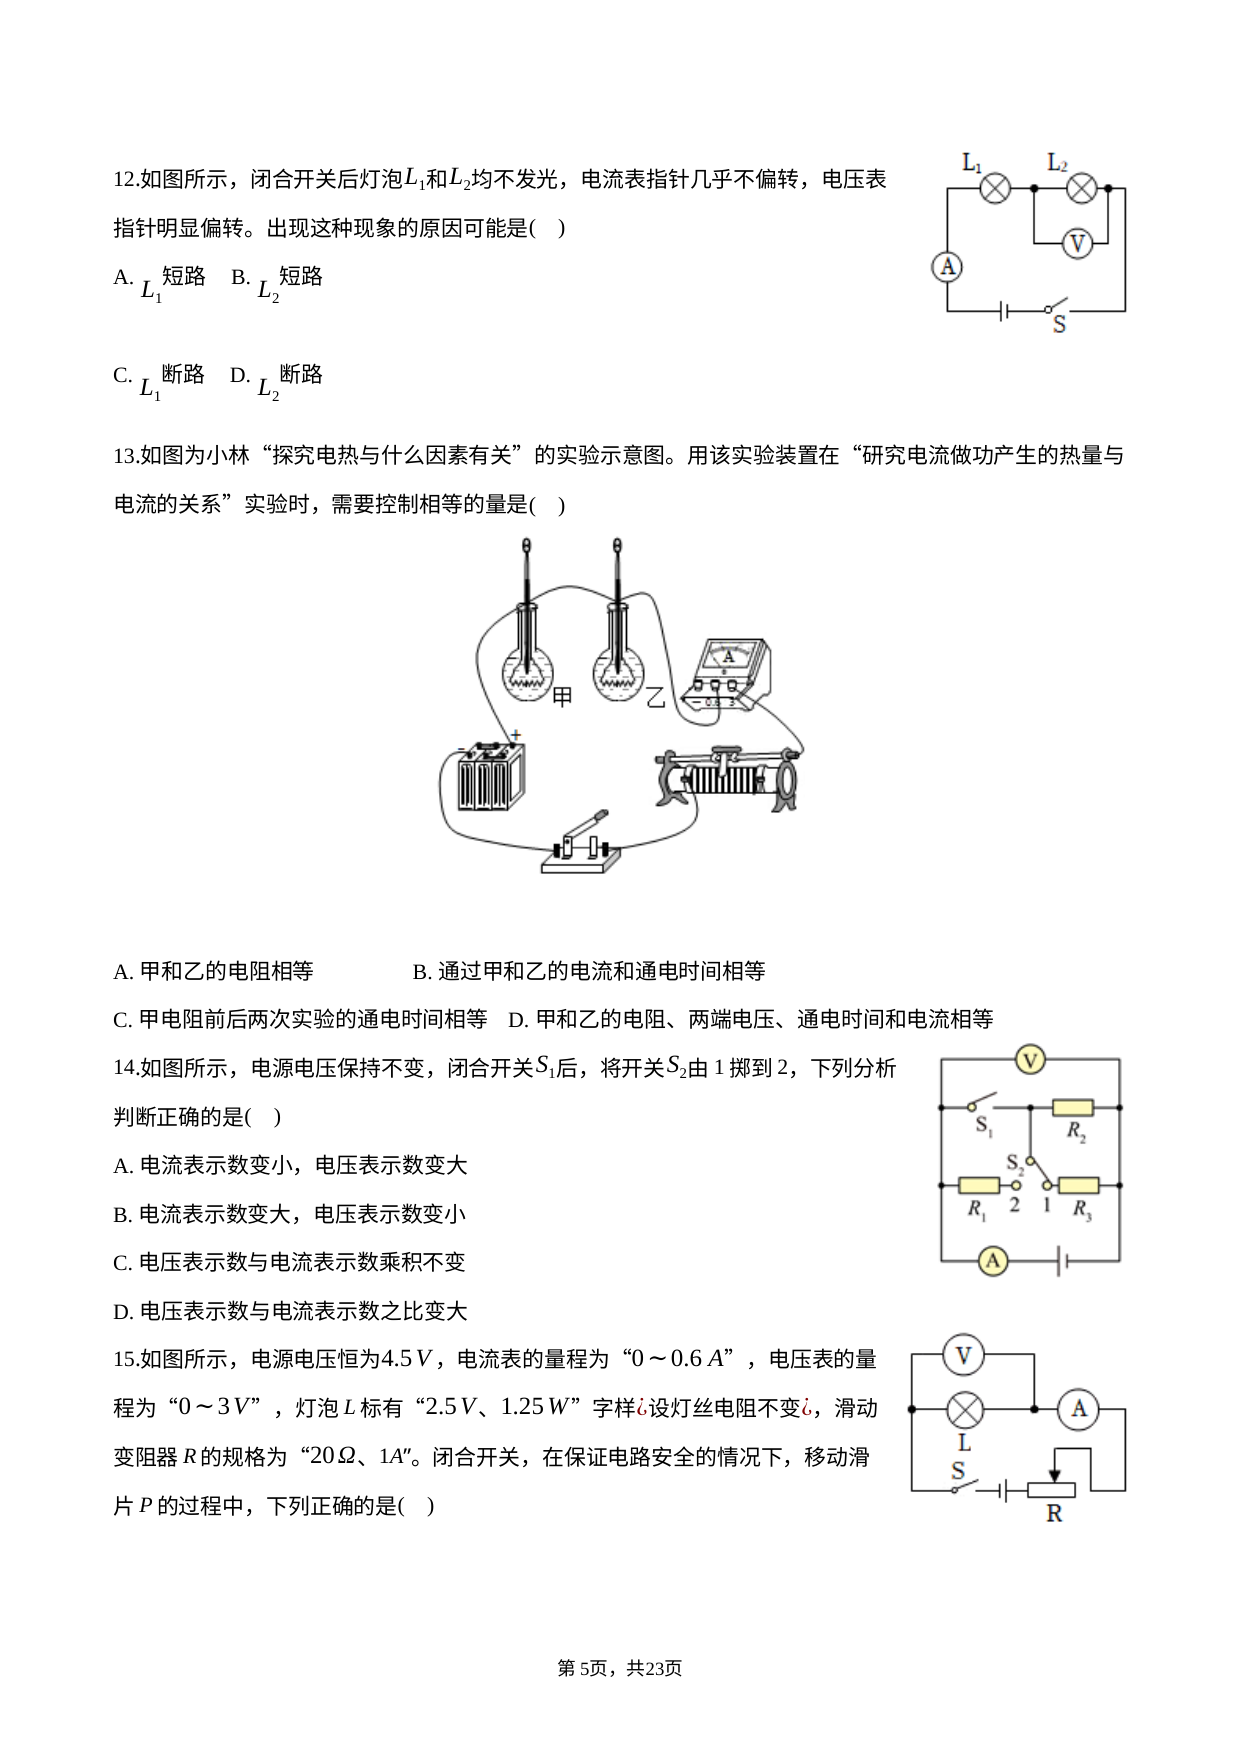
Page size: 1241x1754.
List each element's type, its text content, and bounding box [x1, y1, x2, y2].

text 13.如图为小林“探究电热与什么因素有关”的实验示意图。用该实验装置在“研究电流做功产生的热量与电流的关系”实验时，需要控制相等的量是( ) [113, 437, 1127, 519]
text A. 电流表示数变小，电压表示数变大 B. 电流表示数变大，电压表示数变小 C. 电压表示数与电流表示数乘积不变 D. 电压表示数与电流表示数之比变大 [113, 1147, 1127, 1326]
text A. 甲和乙的电阻相等 B. 通过甲和乙的电流和通电时间相等 C. 甲电阻前后两次实验的通电时间相等 D. 甲和乙的电阻、两端电压、通电时间和电流相等 [113, 953, 1127, 1034]
picture [928, 150, 1128, 336]
picture [435, 534, 806, 877]
picture [933, 1039, 1128, 1282]
table_header [424, 535, 817, 953]
text 12.如图所示，闭合开关后灯泡和均不发光，电流表指针几乎不偏转，电压表指针明显偏转。出现这种现象的原因可能是( ) [113, 162, 928, 243]
text 14.如图所示，电源电压保持不变，闭合开关后，将开关由1掷到2，下列分析判断正确的是( ) [113, 1050, 933, 1132]
text 15.如图所示，电源电压恒为，电流表的量程为“”，电压表的量程为“”，灯泡L标有“、”字样设灯丝电阻不变，滑动变阻器R的规格为“、1A”。闭合开关，在保证电路安全的情况下，移动滑片P的过程中，下列正确的是( ) [113, 1342, 905, 1521]
picture [905, 1330, 1128, 1525]
text A. 短路 B. 短路 C. 断路 D. 断路 [113, 259, 1127, 422]
